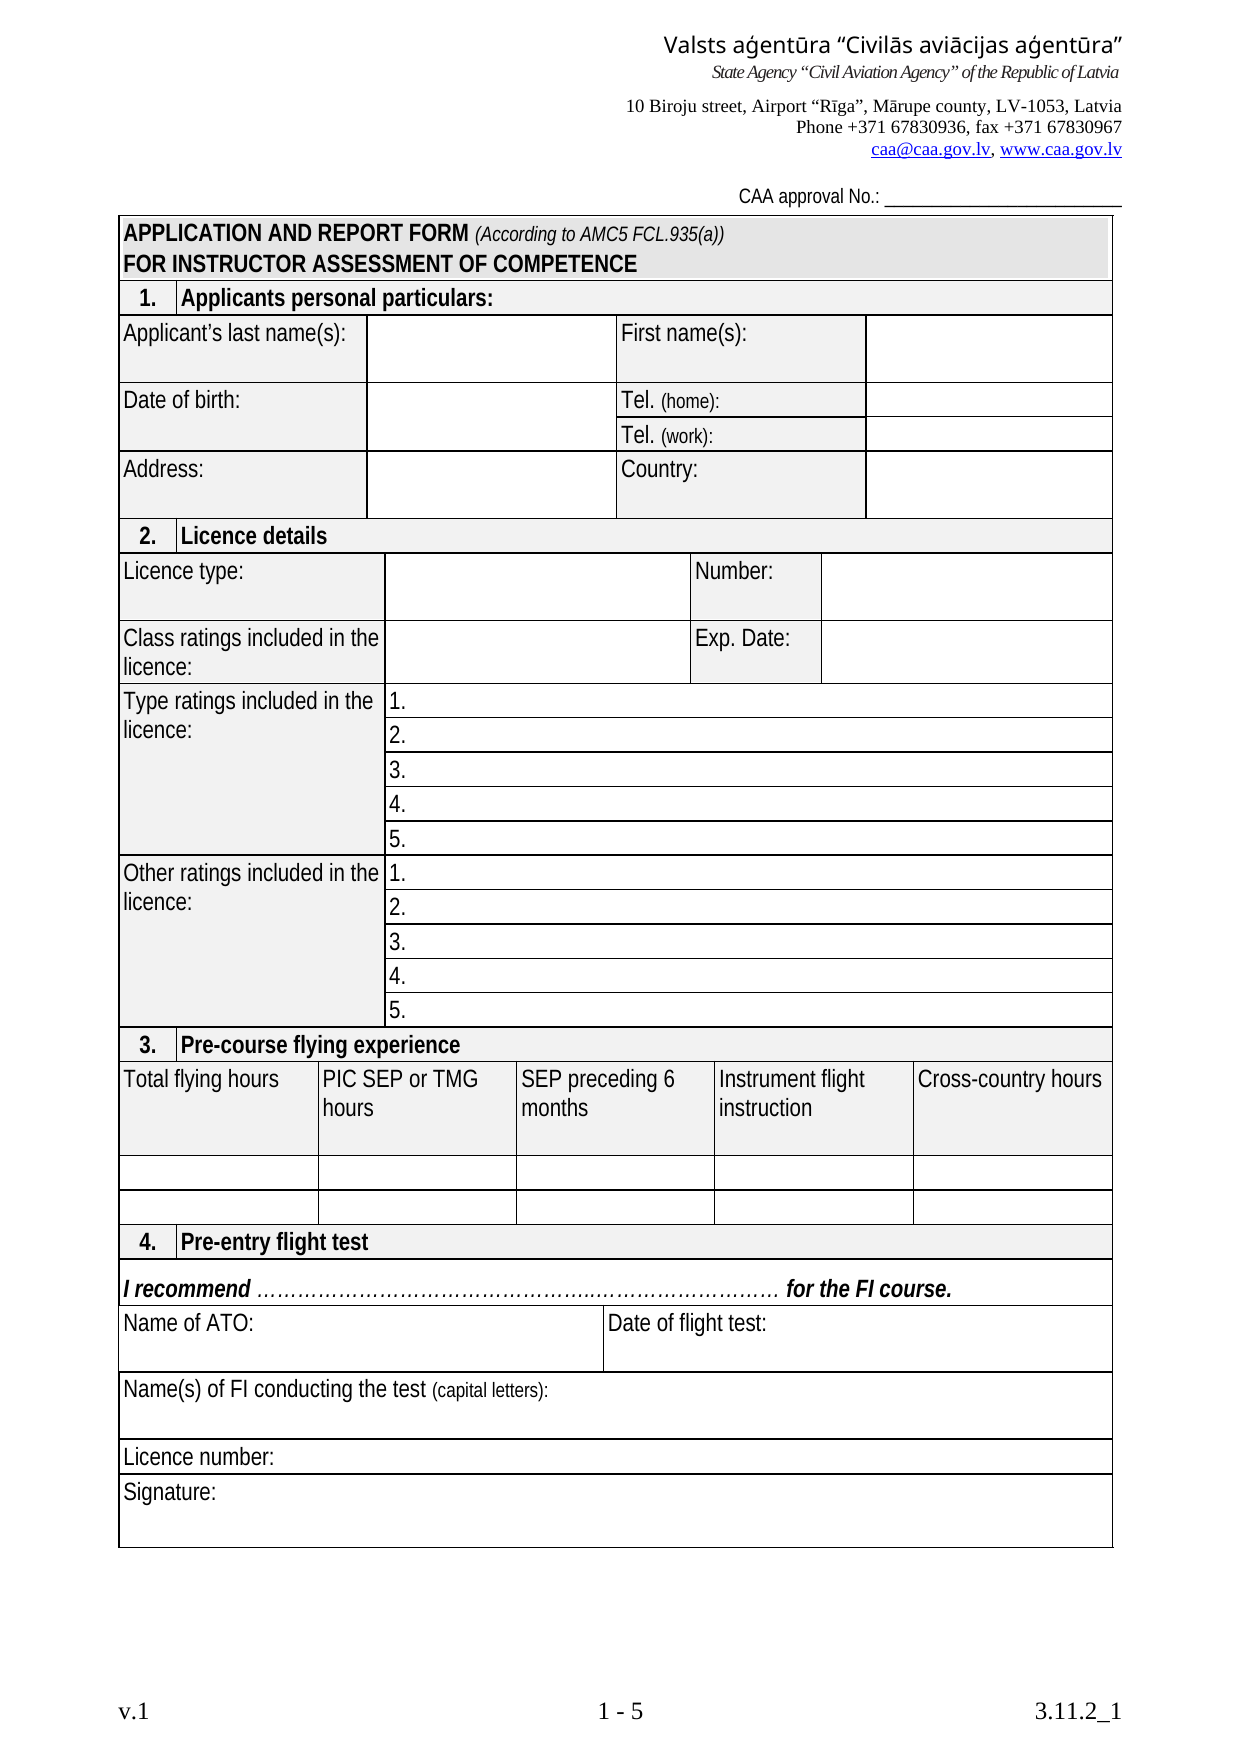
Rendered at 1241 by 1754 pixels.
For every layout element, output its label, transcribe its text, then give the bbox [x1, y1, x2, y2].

table_cell Tel. (home): [617, 383, 865, 416]
table_cell [386, 621, 690, 682]
table_cell 5. [386, 822, 1112, 854]
table_cell [822, 621, 1112, 682]
table_cell Tel. (work): [617, 418, 865, 450]
table_cell [368, 316, 616, 382]
table_cell Licence number: [120, 1440, 1112, 1473]
table_cell 3. [386, 753, 1112, 786]
table_cell Total flying hours [120, 1062, 318, 1155]
table_cell [120, 1191, 318, 1223]
table_cell [715, 1156, 913, 1189]
table_cell [368, 383, 616, 450]
table_cell [867, 417, 1112, 450]
table_cell 1. [386, 684, 1112, 717]
text CAA approval No.: _________________________ [118, 184, 1122, 208]
table_cell Date of flight test: [604, 1306, 1112, 1371]
table_cell Pre-course flying experience [177, 1028, 1112, 1061]
table_cell [715, 1191, 913, 1223]
table_cell Name(s) of FI conducting the test (capital letters): [120, 1373, 1112, 1438]
table_cell [517, 1156, 714, 1189]
table_cell 4. [386, 787, 1112, 820]
table_cell Cross-country hours [914, 1062, 1112, 1155]
table_cell Class ratings included in the licence: [120, 621, 384, 682]
table_cell 1. [120, 281, 176, 314]
table_cell Signature: [120, 1475, 1112, 1547]
table_cell Number: [691, 554, 821, 619]
table_cell Country: [617, 452, 865, 518]
table_cell 2. [386, 890, 1112, 923]
table_cell Applicants personal particulars: [177, 281, 1112, 314]
table_cell 4. [120, 1225, 176, 1258]
table_cell SEP preceding 6 months [517, 1062, 714, 1155]
table_cell [867, 452, 1112, 518]
table_cell Type ratings included in the licence: [120, 684, 384, 854]
table_cell [867, 316, 1112, 382]
table_cell [319, 1156, 516, 1189]
table_cell [914, 1156, 1112, 1189]
table_cell 1. [386, 856, 1112, 889]
table_cell Name of ATO: [119, 1306, 603, 1371]
table_cell First name(s): [617, 316, 865, 382]
table_cell [914, 1191, 1112, 1223]
table_cell [368, 452, 616, 518]
table_cell PIC SEP or TMG hours [319, 1062, 516, 1155]
table_cell Pre-entry flight test [177, 1225, 1112, 1258]
table_cell Instrument flight instruction [715, 1062, 913, 1155]
table_cell Licence type: [120, 554, 384, 619]
table_cell 2. [120, 519, 176, 552]
table_cell [319, 1191, 516, 1223]
table_cell Date of birth: [120, 383, 366, 450]
table_cell Address: [120, 452, 366, 518]
table_cell Exp. Date: [691, 621, 821, 682]
table_cell [867, 383, 1112, 416]
table_cell 3. [120, 1028, 176, 1061]
table_cell Other ratings included in the licence: [120, 856, 384, 1026]
table_cell [822, 554, 1112, 619]
table_cell [517, 1191, 714, 1223]
table_header APPLICATION AND REPORT FORM (According to AMC5 FCL.935(a)) FOR INSTRUCTOR ASSESSMENT OF COMPETENCE [120, 216, 1112, 280]
table_cell [386, 554, 690, 619]
table_cell I recommend …………………………………………..……………………… for the FI course. [120, 1260, 1112, 1304]
table_cell [120, 1156, 318, 1189]
table_cell 4. [386, 959, 1112, 992]
table_cell Licence details [177, 519, 1112, 552]
table_cell 3. [386, 925, 1112, 957]
table_cell 5. [386, 993, 1112, 1026]
table_cell Applicant’s last name(s): [120, 316, 366, 382]
table_cell 2. [386, 718, 1112, 751]
